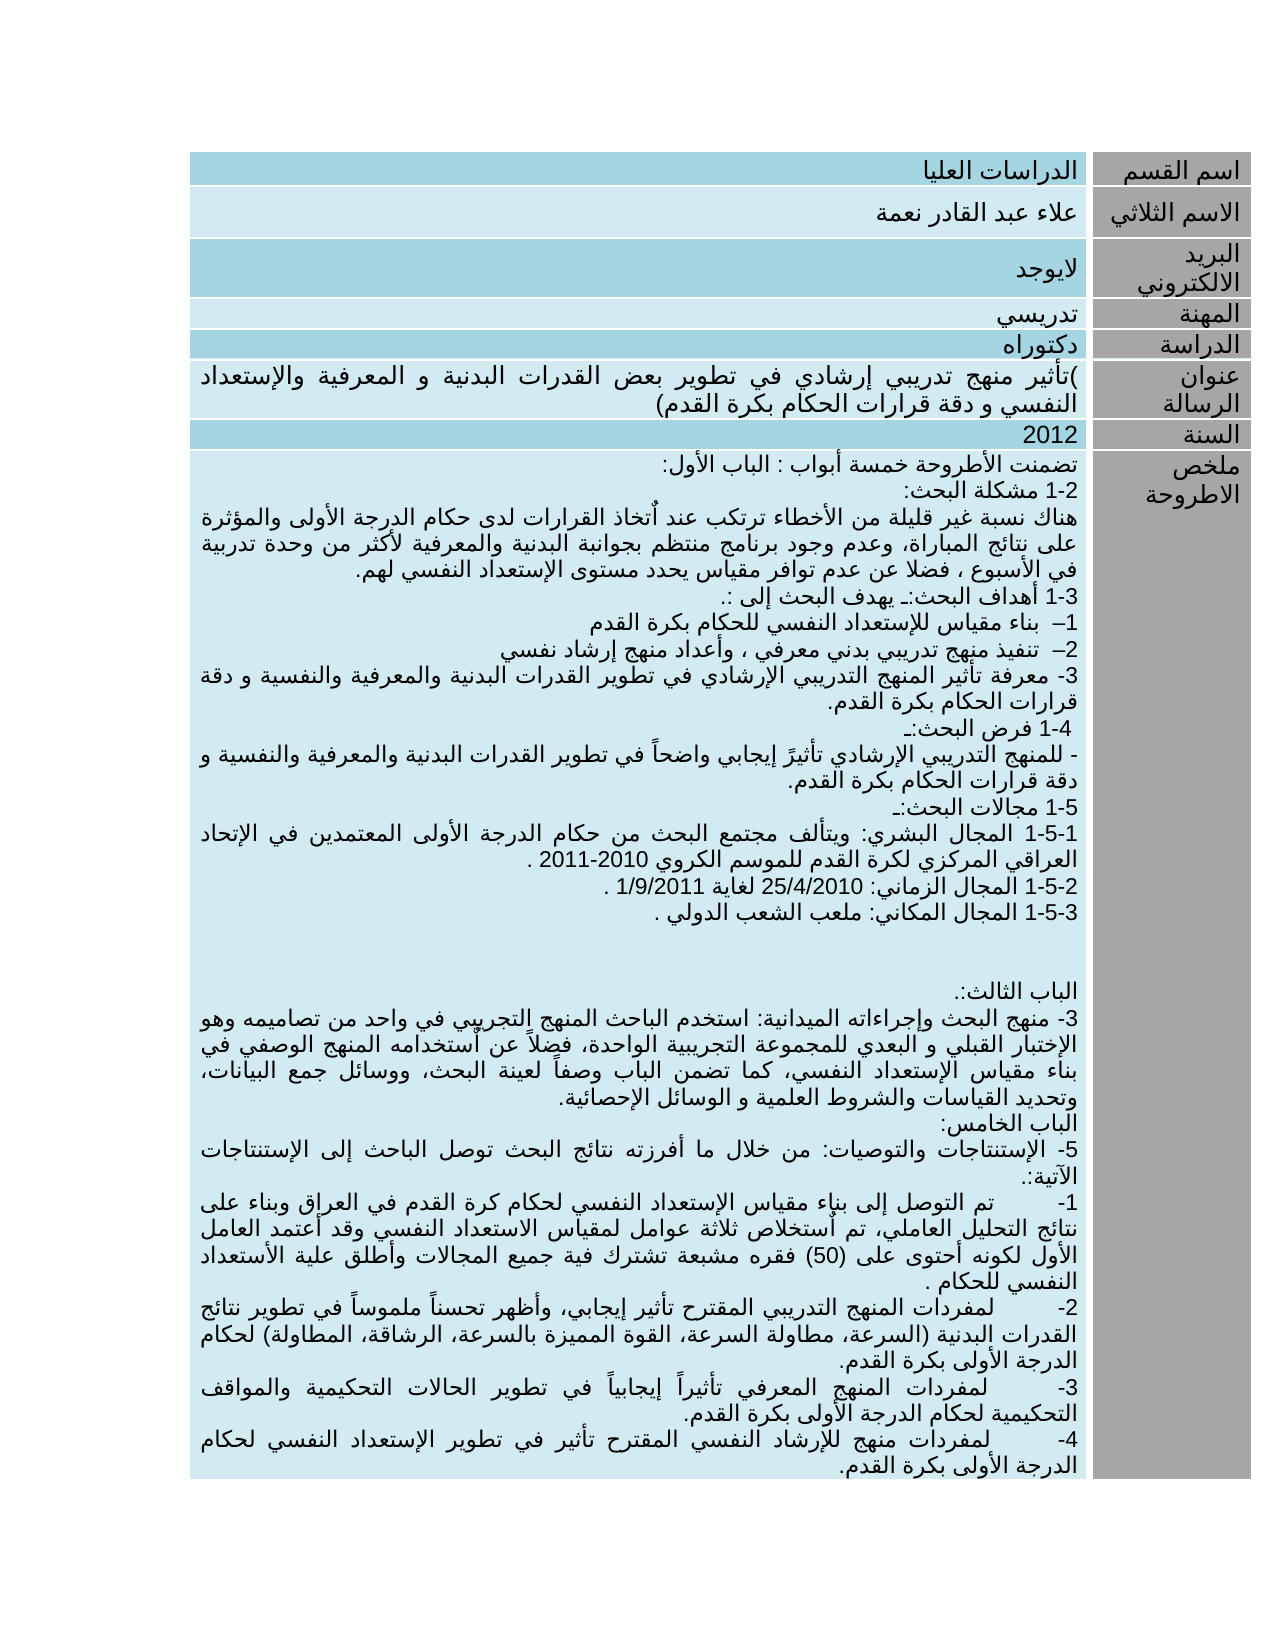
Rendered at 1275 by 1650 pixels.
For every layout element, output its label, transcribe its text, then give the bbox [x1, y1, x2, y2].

table_cell السنة [1093, 420, 1251, 449]
table_cell الدراسات العليا [190, 152, 1086, 185]
table_cell المهنة [1093, 299, 1251, 328]
table_cell 2012 [190, 420, 1086, 449]
table_cell عنوان الرسالة [1093, 361, 1251, 418]
table_cell لايوجد [190, 239, 1086, 297]
table_cell )تأثير منهج تدريبي إرشادي في تطوير بعض القدرات البدنية و المعرفية والإستعداد النفسي و دقة قرارات الحكام بكرة القدم) [190, 361, 1086, 418]
table_cell دكتوراه [190, 330, 1086, 358]
table_cell تدريسي [190, 299, 1086, 328]
table_cell الدراسة [1093, 330, 1251, 358]
table_cell ملخص الاطروحة [1093, 451, 1251, 1479]
table_cell الاسم الثلاثي [1093, 187, 1251, 237]
table_cell علاء عبد القادر نعمة [190, 187, 1086, 237]
table_cell البريد الالكتروني [1093, 239, 1251, 297]
table_cell اسم القسم [1093, 152, 1251, 185]
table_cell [190, 451, 1086, 1479]
